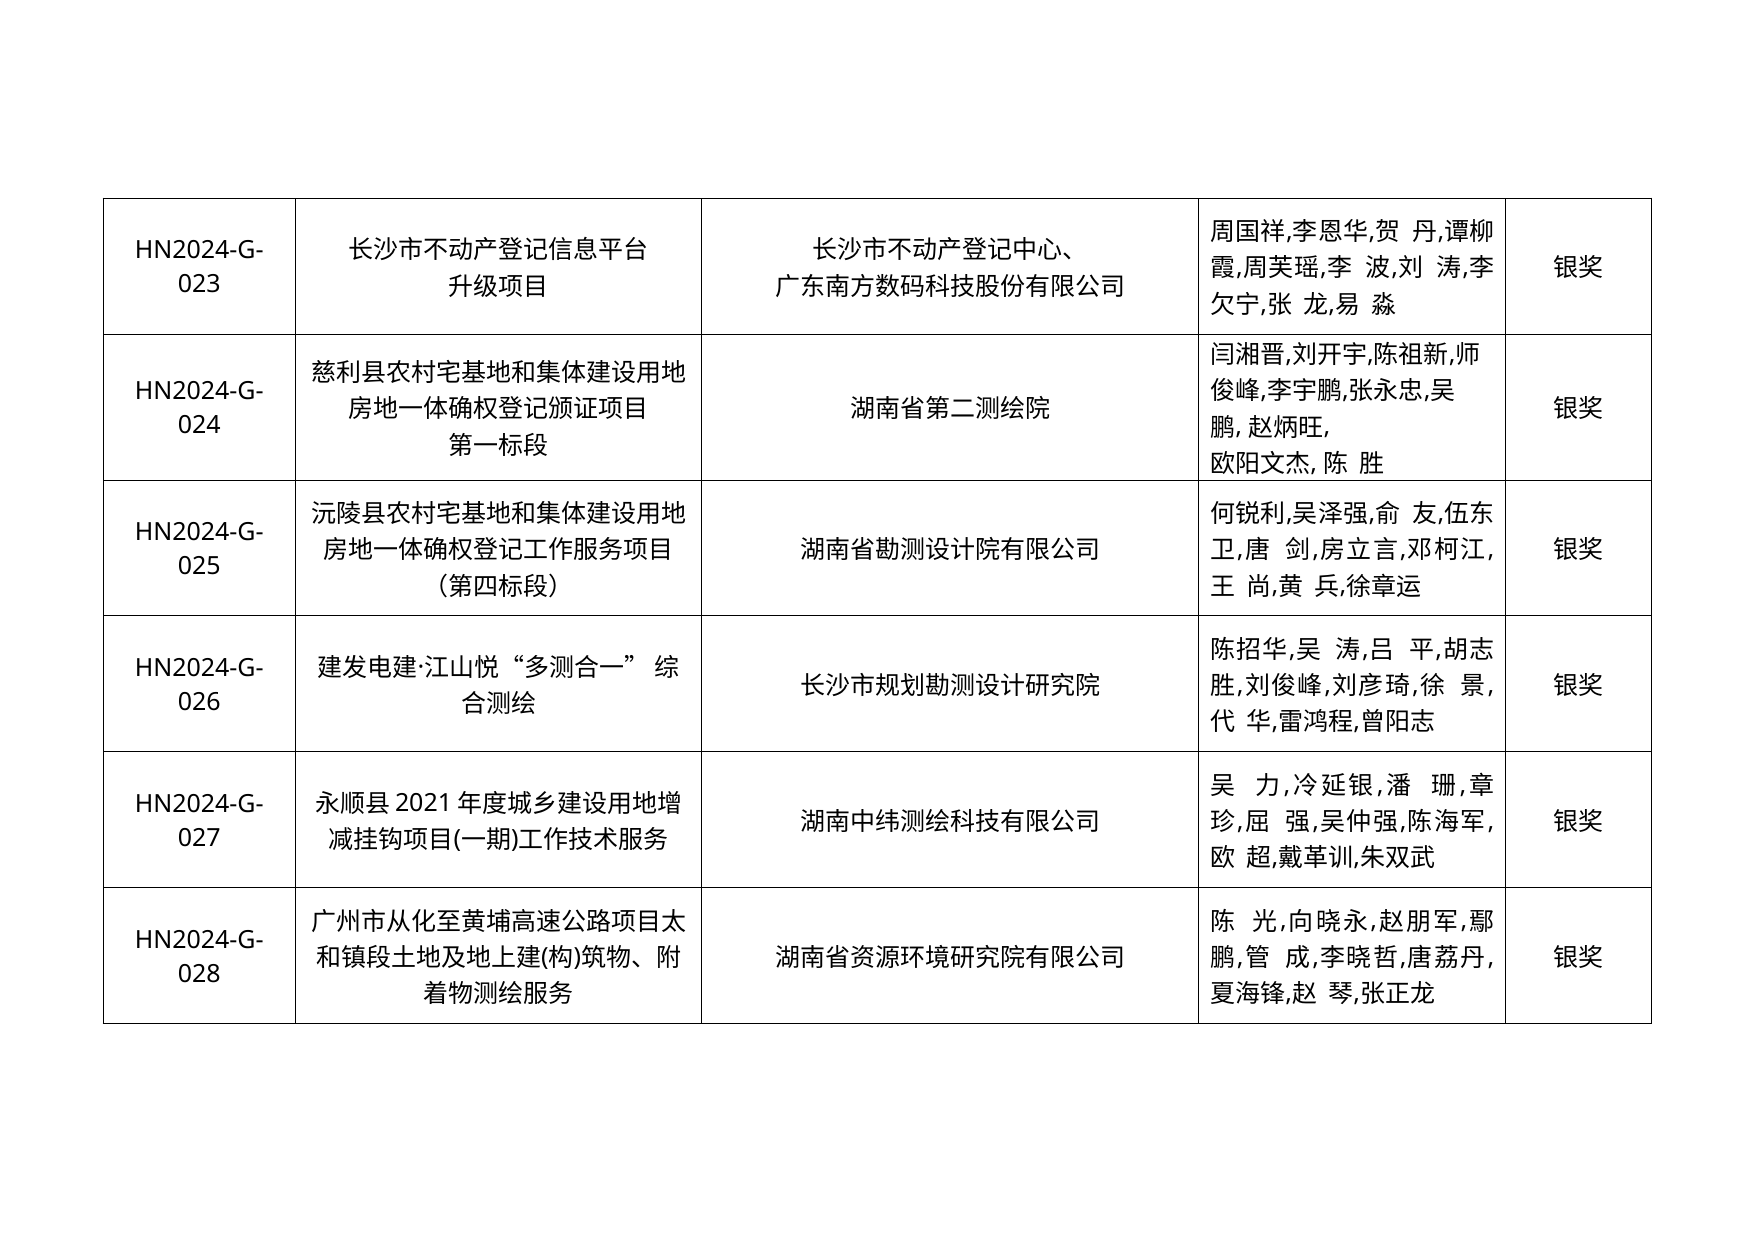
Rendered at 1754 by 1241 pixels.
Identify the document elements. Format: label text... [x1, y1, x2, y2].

table_cell HN2024-G-023 [104, 199, 295, 333]
table_cell HN2024-G-024 [104, 335, 295, 479]
table_cell 湖南省资源环境研究院有限公司 [702, 888, 1198, 1023]
table_cell 长沙市规划勘测设计研究院 [702, 616, 1198, 751]
table_cell 银奖 [1506, 335, 1651, 479]
table_cell 银奖 [1506, 752, 1651, 887]
table_cell 长沙市不动产登记信息平台 升级项目 [296, 199, 701, 333]
table_cell HN2024-G-028 [104, 888, 295, 1023]
table_cell 陈招华,吴 涛,吕 平,胡志胜,刘俊峰,刘彦琦,徐 景,代 华,雷鸿程,曾阳志 [1199, 616, 1505, 751]
table_cell 周国祥,李恩华,贺 丹,谭柳霞,周芙瑶,李 波,刘 涛,李欠宁,张 龙,易 淼 [1199, 199, 1505, 333]
table_cell HN2024-G-027 [104, 752, 295, 887]
table_cell 吴 力,冷延银,潘 珊,章 珍,屈 强,吴仲强,陈海军,欧 超,戴革训,朱双武 [1199, 752, 1505, 887]
table_cell 沅陵县农村宅基地和集体建设用地房地一体确权登记工作服务项目（第四标段） [296, 481, 701, 615]
table_cell 湖南中纬测绘科技有限公司 [702, 752, 1198, 887]
table_cell 建发电建·江山悦“多测合一” 综合测绘 [296, 616, 701, 751]
table_cell 广州市从化至黄埔高速公路项目太和镇段土地及地上建(构)筑物、附着物测绘服务 [296, 888, 701, 1023]
table_cell 银奖 [1506, 616, 1651, 751]
table_cell 银奖 [1506, 481, 1651, 615]
table_cell HN2024-G-026 [104, 616, 295, 751]
table_cell HN2024-G-025 [104, 481, 295, 615]
table_cell 闫湘晋,刘开宇,陈祖新,师俊峰,李宇鹏,张永忠,吴 鹏, 赵炳旺, 欧阳文杰, 陈 胜 [1199, 335, 1505, 479]
table_cell 慈利县农村宅基地和集体建设用地房地一体确权登记颁证项目 第一标段 [296, 335, 701, 479]
table_cell 银奖 [1506, 199, 1651, 333]
table_cell 陈 光,向晓永,赵朋军,鄢 鹏,管 成,李晓哲,唐荔丹,夏海锋,赵 琴,张正龙 [1199, 888, 1505, 1023]
table_cell 何锐利,吴泽强,俞 友,伍东卫,唐 剑,房立言,邓柯江,王 尚,黄 兵,徐章运 [1199, 481, 1505, 615]
table_cell 永顺县2021年度城乡建设用地增减挂钩项目(一期)工作技术服务 [296, 752, 701, 887]
table_cell 长沙市不动产登记中心、 广东南方数码科技股份有限公司 [702, 199, 1198, 333]
table_cell 银奖 [1506, 888, 1651, 1023]
table_cell 湖南省第二测绘院 [702, 335, 1198, 479]
table_cell 湖南省勘测设计院有限公司 [702, 481, 1198, 615]
